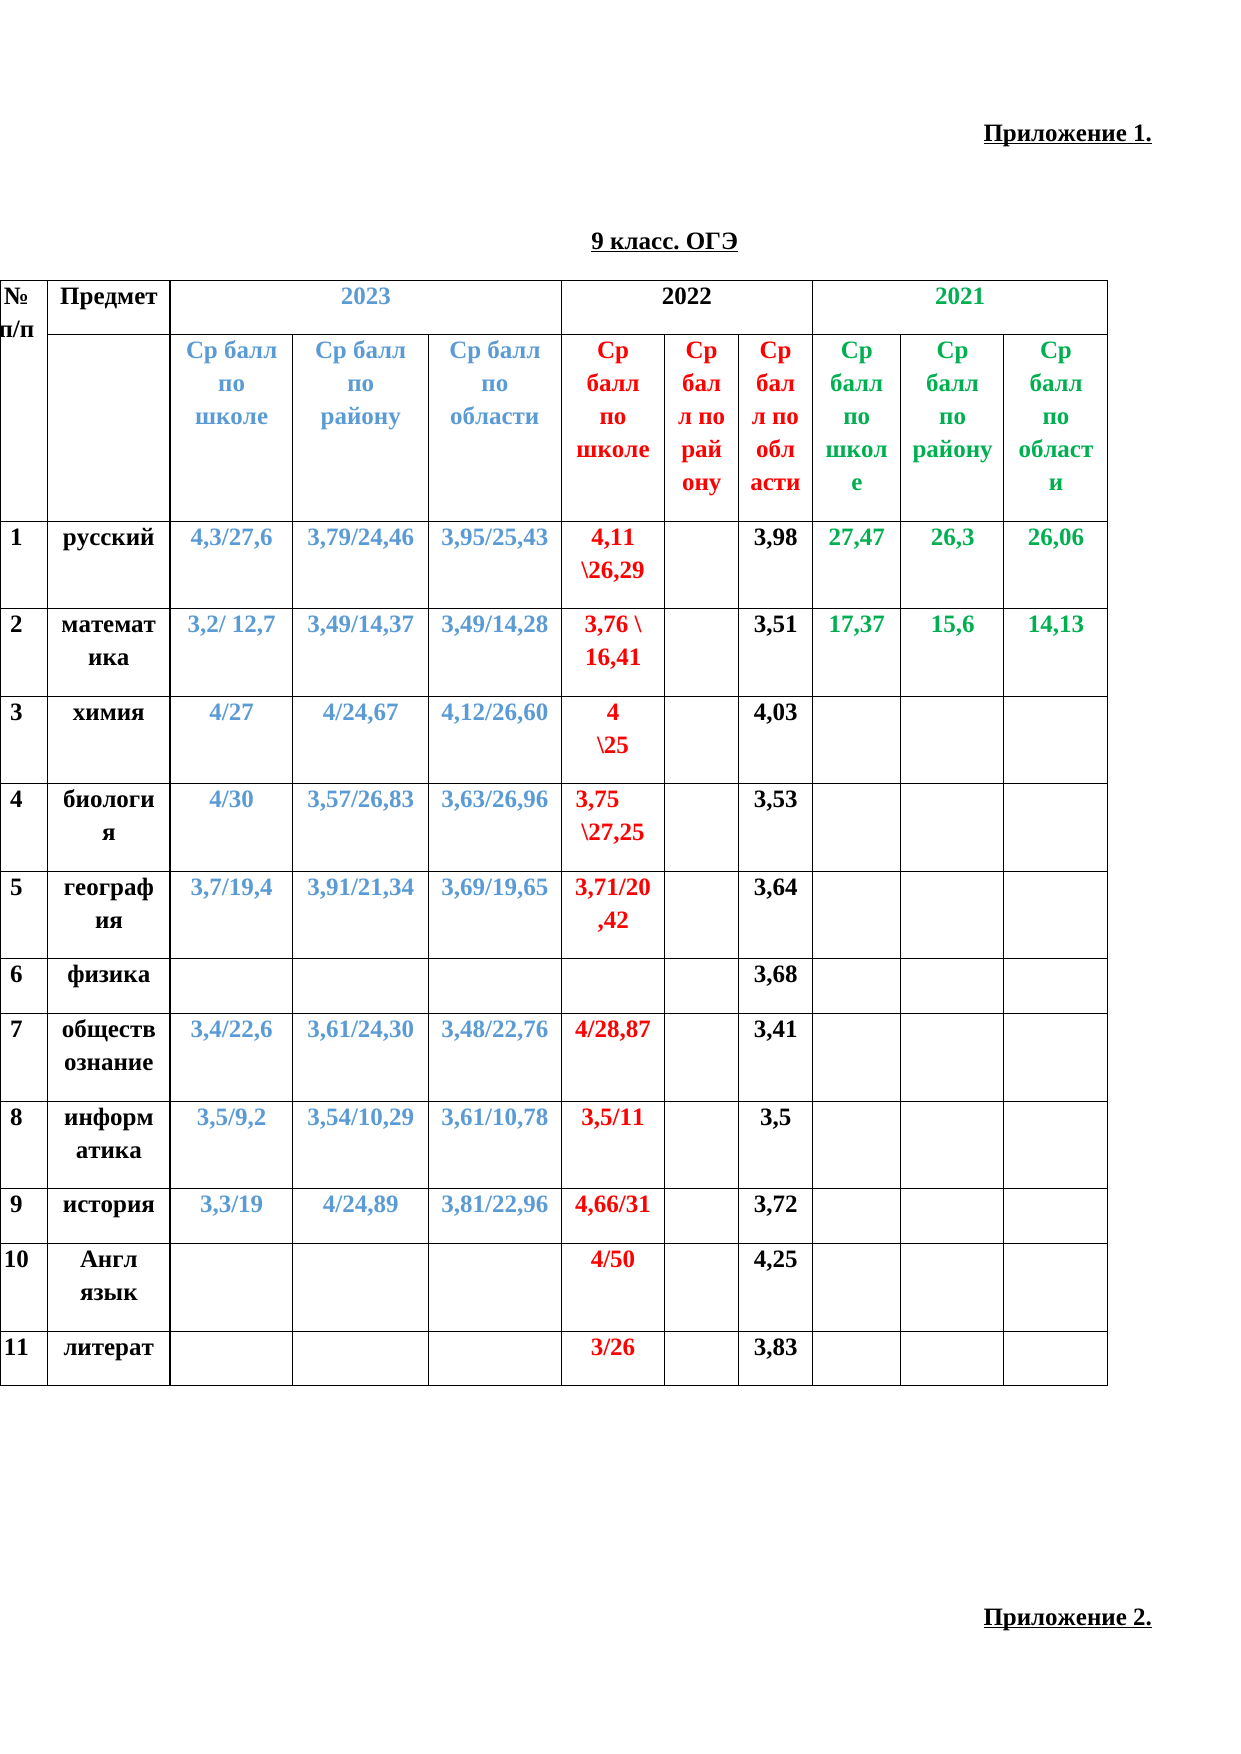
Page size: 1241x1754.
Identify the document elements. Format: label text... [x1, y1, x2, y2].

table_cell 9 [1, 1189, 47, 1243]
table_cell физика [48, 959, 169, 1013]
table_cell [813, 1014, 900, 1101]
table_cell [813, 1189, 900, 1243]
table_cell обществознание [48, 1014, 169, 1101]
table_cell [171, 1244, 292, 1331]
table_cell 4,3/27,6 [171, 522, 292, 608]
table_cell биология [48, 784, 169, 871]
table_cell [171, 1332, 292, 1385]
table_cell география [48, 872, 169, 958]
table_cell [665, 1244, 738, 1331]
table_cell [1004, 1189, 1107, 1243]
table_cell 1 [1, 522, 47, 608]
table_cell Ср балл по области [739, 335, 812, 521]
table_cell [293, 1244, 428, 1331]
text 9 класс. ОГЭ [177, 226, 1152, 254]
table_cell [901, 959, 1003, 1013]
table_cell [665, 1014, 738, 1101]
table_cell химия [48, 697, 169, 783]
table_cell [901, 697, 1003, 783]
table_cell 3,7/19,4 [171, 872, 292, 958]
table_cell 7 [1, 1014, 47, 1101]
table_cell [813, 959, 900, 1013]
table_cell [429, 1332, 561, 1385]
table_cell [813, 1102, 900, 1188]
table_cell Англ язык [48, 1244, 169, 1331]
table_cell 3,91/21,34 [293, 872, 428, 958]
table_cell 3/26 [562, 1332, 664, 1385]
table_cell 15,6 [901, 609, 1003, 696]
table_cell 4,25 [739, 1244, 812, 1331]
table_cell [665, 784, 738, 871]
table_cell 5 [1, 872, 47, 958]
table_cell 3,98 [739, 522, 812, 608]
table_cell русский [48, 522, 169, 608]
table_cell [901, 1332, 1003, 1385]
table_cell 6 [1, 959, 47, 1013]
table_cell 3,57/26,83 [293, 784, 428, 871]
table_cell [901, 1102, 1003, 1188]
table_cell [1004, 784, 1107, 871]
table_cell [1004, 697, 1107, 783]
table_cell [813, 1332, 900, 1385]
table_cell [171, 959, 292, 1013]
table_cell [1004, 872, 1107, 958]
text Приложение 1. [177, 118, 1152, 147]
table_cell [1004, 1102, 1107, 1188]
text Приложение 2. [177, 1602, 1152, 1631]
table_cell [1004, 1332, 1107, 1385]
table_cell 3,83 [739, 1332, 812, 1385]
table_cell 3,49/14,37 [293, 609, 428, 696]
table_cell [665, 959, 738, 1013]
table_cell история [48, 1189, 169, 1243]
table_header №п/п [1, 281, 47, 521]
table_header Предмет [48, 281, 169, 334]
table_cell 4/27 [171, 697, 292, 783]
table_cell 14,13 [1004, 609, 1107, 696]
table_cell 3,61/10,78 [429, 1102, 561, 1188]
table_cell [665, 609, 738, 696]
table_cell информатика [48, 1102, 169, 1188]
table_cell Ср балл по школе [171, 335, 292, 521]
table_cell [665, 697, 738, 783]
table_cell 3,64 [739, 872, 812, 958]
table_cell 26,3 [901, 522, 1003, 608]
table_header 2022 [562, 281, 812, 334]
table_cell [665, 1102, 738, 1188]
table_cell 3,51 [739, 609, 812, 696]
table_header 2023 [171, 281, 561, 334]
table_cell 4,11 \26,29 [562, 522, 664, 608]
table_cell [901, 1244, 1003, 1331]
table_cell [665, 522, 738, 608]
table_cell [293, 1332, 428, 1385]
table_cell 3,61/24,30 [293, 1014, 428, 1101]
table_cell 3,72 [739, 1189, 812, 1243]
table_cell [813, 1244, 900, 1331]
table_cell [665, 1189, 738, 1243]
table_cell 3,3/19 [171, 1189, 292, 1243]
table_cell 3,75 \27,25 [562, 784, 664, 871]
table_cell Ср балл по району [665, 335, 738, 521]
table_cell 4,12/26,60 [429, 697, 561, 783]
table_cell 27,47 [813, 522, 900, 608]
table_cell 3,54/10,29 [293, 1102, 428, 1188]
table_cell 4,66/31 [562, 1189, 664, 1243]
table_cell 3,68 [739, 959, 812, 1013]
table_cell [48, 335, 169, 521]
table_cell 26,06 [1004, 522, 1107, 608]
table_cell литерат [48, 1332, 169, 1385]
table_cell 3 [1, 697, 47, 783]
table_cell 3,2/ 12,7 [171, 609, 292, 696]
table_cell 4/30 [171, 784, 292, 871]
table_cell [901, 784, 1003, 871]
table_cell Ср балл по школе [813, 335, 900, 521]
table_cell 3,48/22,76 [429, 1014, 561, 1101]
table_cell [1004, 1014, 1107, 1101]
table_cell 4/28,87 [562, 1014, 664, 1101]
table_cell 3,5 [739, 1102, 812, 1188]
table_cell 4/50 [562, 1244, 664, 1331]
table_cell Ср балл по области [1004, 335, 1107, 521]
table_cell Ср балл по району [293, 335, 428, 521]
table_cell 3,69/19,65 [429, 872, 561, 958]
table_cell 3,71/20,42 [562, 872, 664, 958]
table_cell [429, 959, 561, 1013]
table_cell 3,95/25,43 [429, 522, 561, 608]
table_cell 3,4/22,6 [171, 1014, 292, 1101]
table_cell [901, 872, 1003, 958]
table_cell 3,49/14,28 [429, 609, 561, 696]
table_cell 4 [1, 784, 47, 871]
table_cell [901, 1189, 1003, 1243]
table_cell [1004, 1244, 1107, 1331]
table_cell 3,79/24,46 [293, 522, 428, 608]
table_cell 2 [1, 609, 47, 696]
table_cell Ср балл по району [901, 335, 1003, 521]
table_cell 3,63/26,96 [429, 784, 561, 871]
table_cell [293, 959, 428, 1013]
table_cell 3,76 \16,41 [562, 609, 664, 696]
table_cell [813, 872, 900, 958]
table_cell [665, 1332, 738, 1385]
table_cell [665, 872, 738, 958]
table_cell [562, 959, 664, 1013]
table_cell 3,53 [739, 784, 812, 871]
table_cell [813, 697, 900, 783]
table_cell 4/24,67 [293, 697, 428, 783]
table_header 2021 [813, 281, 1107, 334]
table_cell 3,81/22,96 [429, 1189, 561, 1243]
table_cell [1004, 959, 1107, 1013]
table_cell 11 [1, 1332, 47, 1385]
table_cell 3,5/11 [562, 1102, 664, 1188]
table_cell 4 \25 [562, 697, 664, 783]
table_cell Ср балл по школе [562, 335, 664, 521]
table_cell [429, 1244, 561, 1331]
table_cell [901, 1014, 1003, 1101]
table_cell Ср балл по области [429, 335, 561, 521]
table_cell 3,41 [739, 1014, 812, 1101]
table_cell 10 [1, 1244, 47, 1331]
table_cell математика [48, 609, 169, 696]
table_cell 17,37 [813, 609, 900, 696]
table_cell 3,5/9,2 [171, 1102, 292, 1188]
table_cell 8 [1, 1102, 47, 1188]
table_cell 4,03 [739, 697, 812, 783]
table_cell [813, 784, 900, 871]
table_cell 4/24,89 [293, 1189, 428, 1243]
